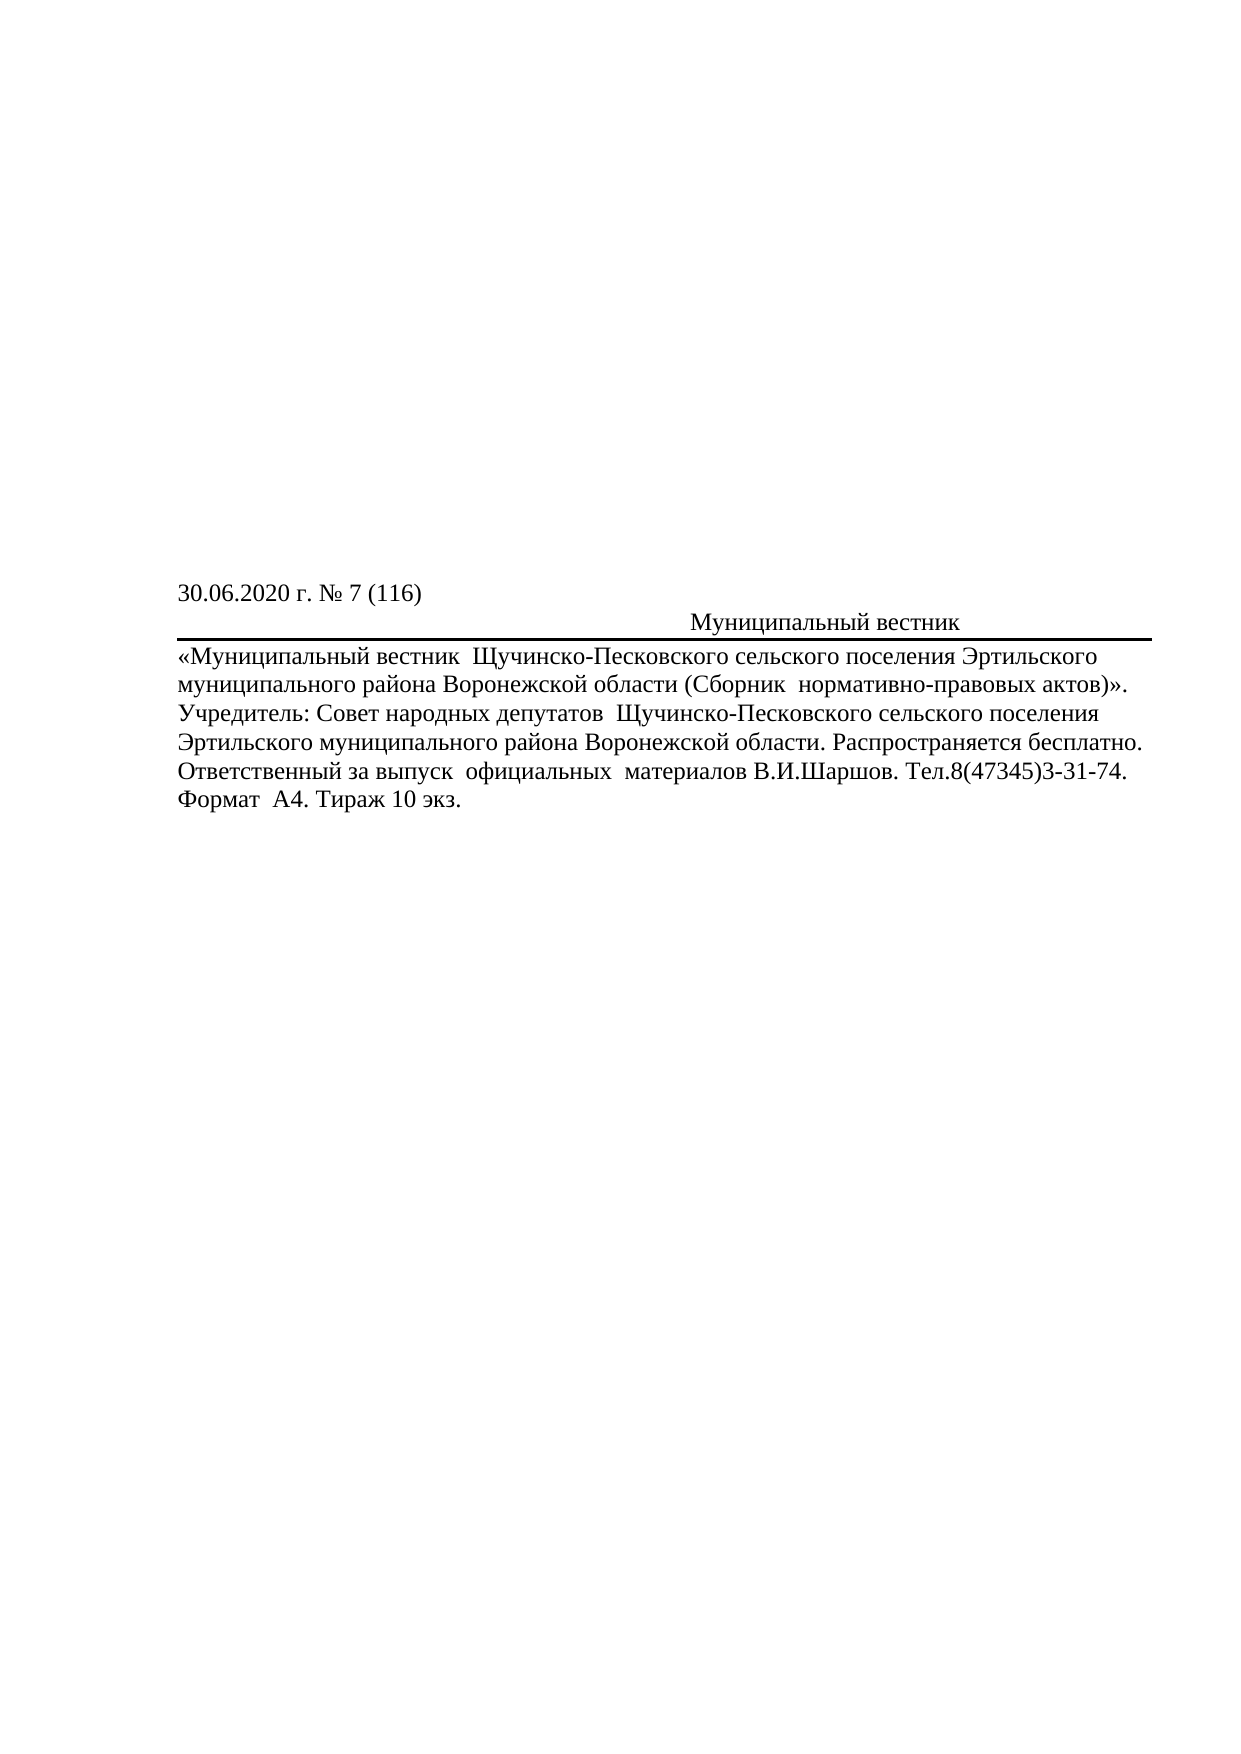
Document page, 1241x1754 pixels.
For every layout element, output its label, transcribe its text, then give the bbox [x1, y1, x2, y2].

text Формат А4. Тираж 10 экз. [177, 784, 1152, 813]
text Муниципальный вестник [177, 607, 1152, 638]
text «Муниципальный вестник Щучинско-Песковского сельского поселения Эртильского муниципального района Воронежской области (Сборник нормативно-правовых актов)». [177, 641, 1152, 698]
text Ответственный за выпуск официальных материалов В.И.Шаршов. Тел.8(47345)3-31-74. [177, 756, 1152, 784]
text 30.06.2020 г. № 7 (116) [177, 578, 1152, 607]
text Учредитель: Совет народных депутатов Щучинско-Песковского сельского поселения Эртильского муниципального района Воронежской области. Распространяется бесплатно. [177, 698, 1152, 756]
